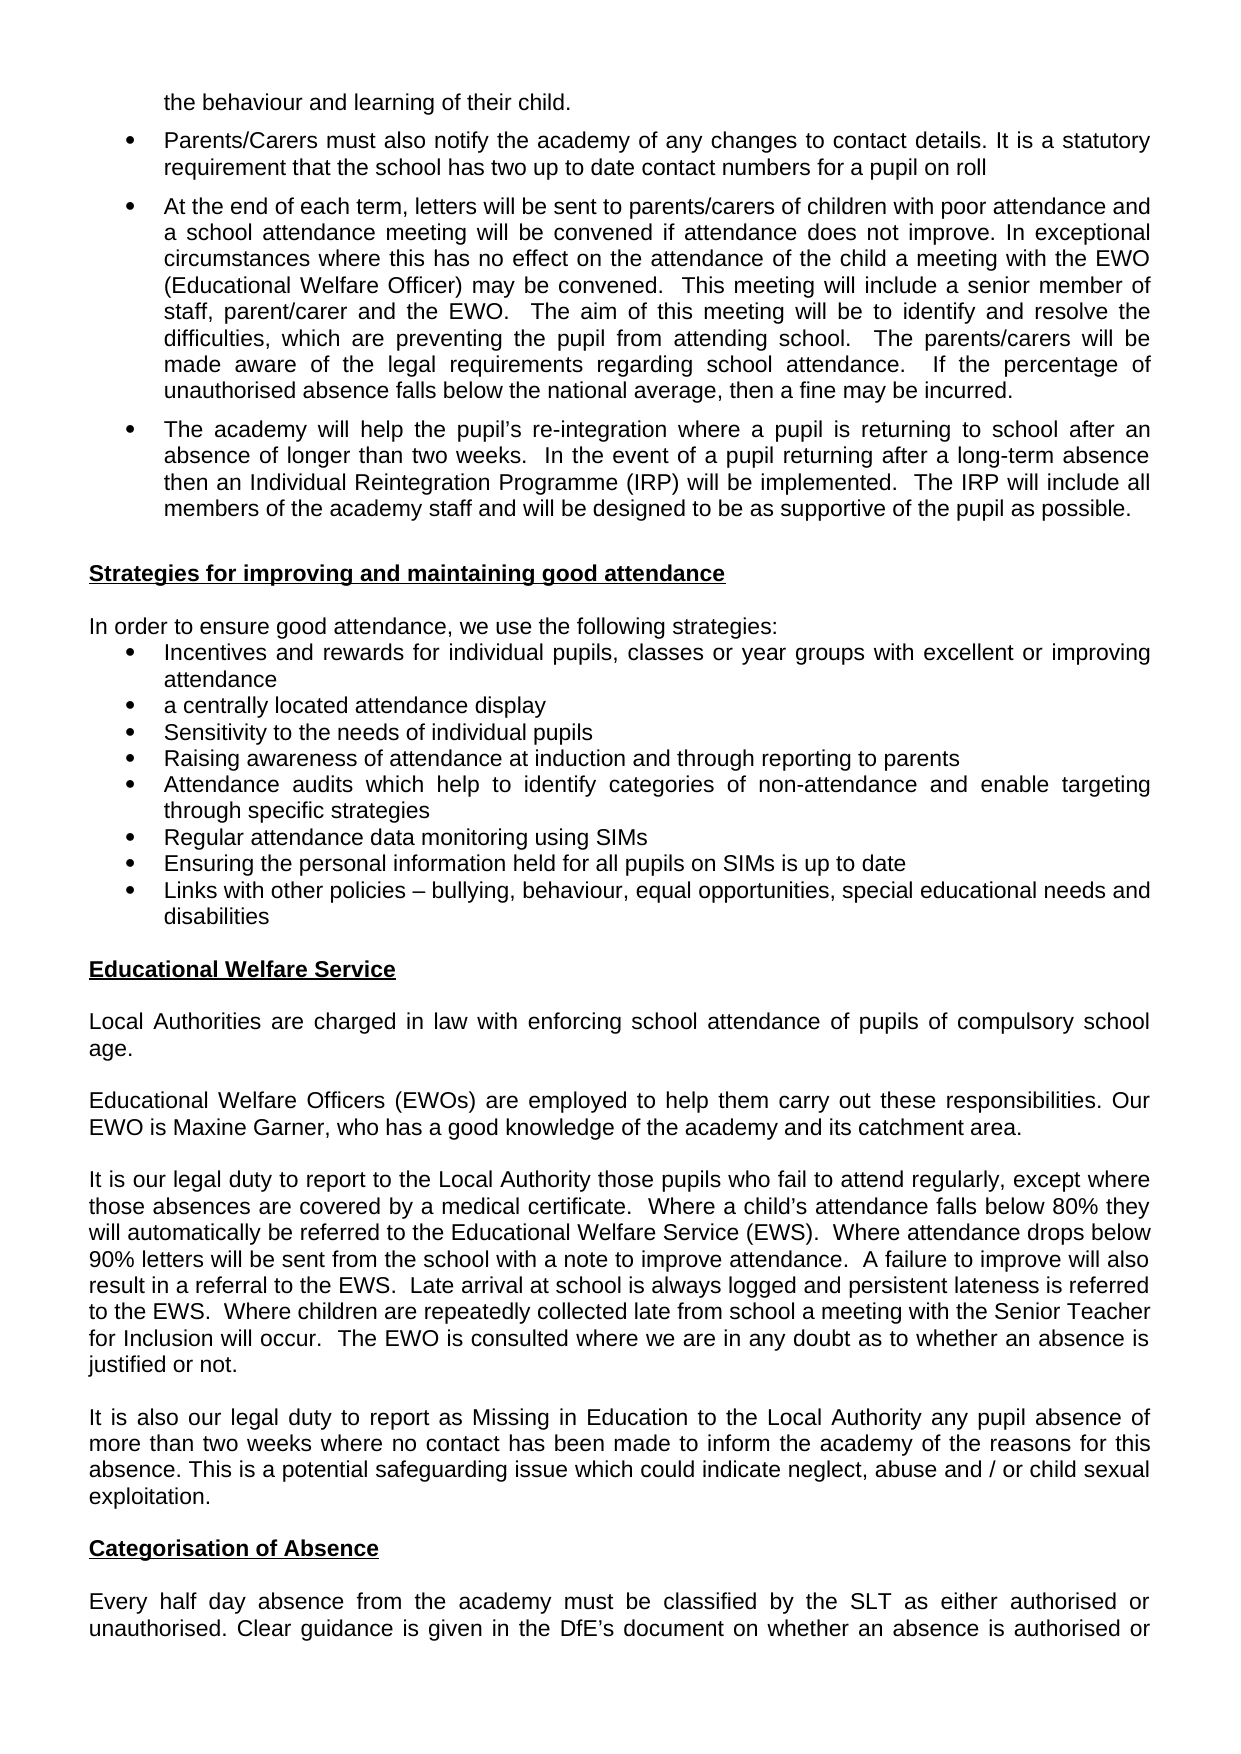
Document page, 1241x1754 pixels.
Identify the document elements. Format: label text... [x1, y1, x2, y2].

text Strategies for improving and maintaining good attendance [89, 560, 1152, 587]
list Parents/Carers must also notify the academy of any changes to contact details. It is a statutory requirement that the school has two up to date contact numbers for a pupil on roll [126, 127, 1152, 180]
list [126, 89, 1152, 115]
list a centrally located attendance display [126, 692, 1152, 718]
list Ensuring the personal information held for all pupils on SIMs is up to date [126, 850, 1152, 877]
list Attendance audits which help to identify categories of non-attendance and enable targeting through specific strategies [126, 771, 1152, 824]
text It is our legal duty to report to the Local Authority those pupils who fail to attend regularly, except where those absences are covered by a medical certificate. Where a child’s attendance falls below 80% they will automatically be referred to the Educational Welfare Service (EWS). Where attendance drops below 90% letters will be sent from the school with a note to improve attendance. A failure to improve will also result in a referral to the EWS. Late arrival at school is always logged and persistent lateness is referred to the EWS. Where children are repeatedly collected late from school a meeting with the Senior Teacher for Inclusion will occur. The EWO is consulted where we are in any doubt as to whether an absence is justified or not. [89, 1166, 1152, 1377]
text Educational Welfare Officers (EWOs) are employed to help them carry out these responsibilities. Our EWO is Maxine Garner, who has a good knowledge of the academy and its catchment area. [89, 1087, 1152, 1140]
text Educational Welfare Service [89, 956, 1152, 982]
list At the end of each term, letters will be sent to parents/carers of children with poor attendance and a school attendance meeting will be convened if attendance does not improve. In exceptional circumstances where this has no effect on the attendance of the child a meeting with the EWO (Educational Welfare Officer) may be convened. This meeting will include a senior member of staff, parent/carer and the EWO. The aim of this meeting will be to identify and resolve the difficulties, which are preventing the pupil from attending school. The parents/carers will be made aware of the legal requirements regarding school attendance. If the percentage of unauthorised absence falls below the national average, then a fine may be incurred. [126, 193, 1152, 403]
text Categorisation of Absence [89, 1535, 1152, 1562]
text In order to ensure good attendance, we use the following strategies: [89, 613, 1152, 639]
list Raising awareness of attendance at induction and through reporting to parents [126, 745, 1152, 771]
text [89, 1588, 1152, 1641]
list Incentives and rewards for individual pupils, classes or year groups with excellent or improving attendance [126, 639, 1152, 692]
text Local Authorities are charged in law with enforcing school attendance of pupils of compulsory school age. [89, 1008, 1152, 1061]
list Sensitivity to the needs of individual pupils [126, 718, 1152, 745]
list Links with other policies – bullying, behaviour, equal opportunities, special educational needs and disabilities [126, 877, 1152, 929]
list The academy will help the pupil’s re-integration where a pupil is returning to school after an absence of longer than two weeks. In the event of a pupil returning after a long-term absence then an Individual Reintegration Programme (IRP) will be implemented. The IRP will include all members of the academy staff and will be designed to be as supportive of the pupil as possible. [126, 416, 1152, 521]
text It is also our legal duty to report as Missing in Education to the Local Authority any pupil absence of more than two weeks where no contact has been made to inform the academy of the reasons for this absence. This is a potential safeguarding issue which could indicate neglect, abuse and / or child sexual exploitation. [89, 1404, 1152, 1509]
list Regular attendance data monitoring using SIMs [126, 824, 1152, 850]
